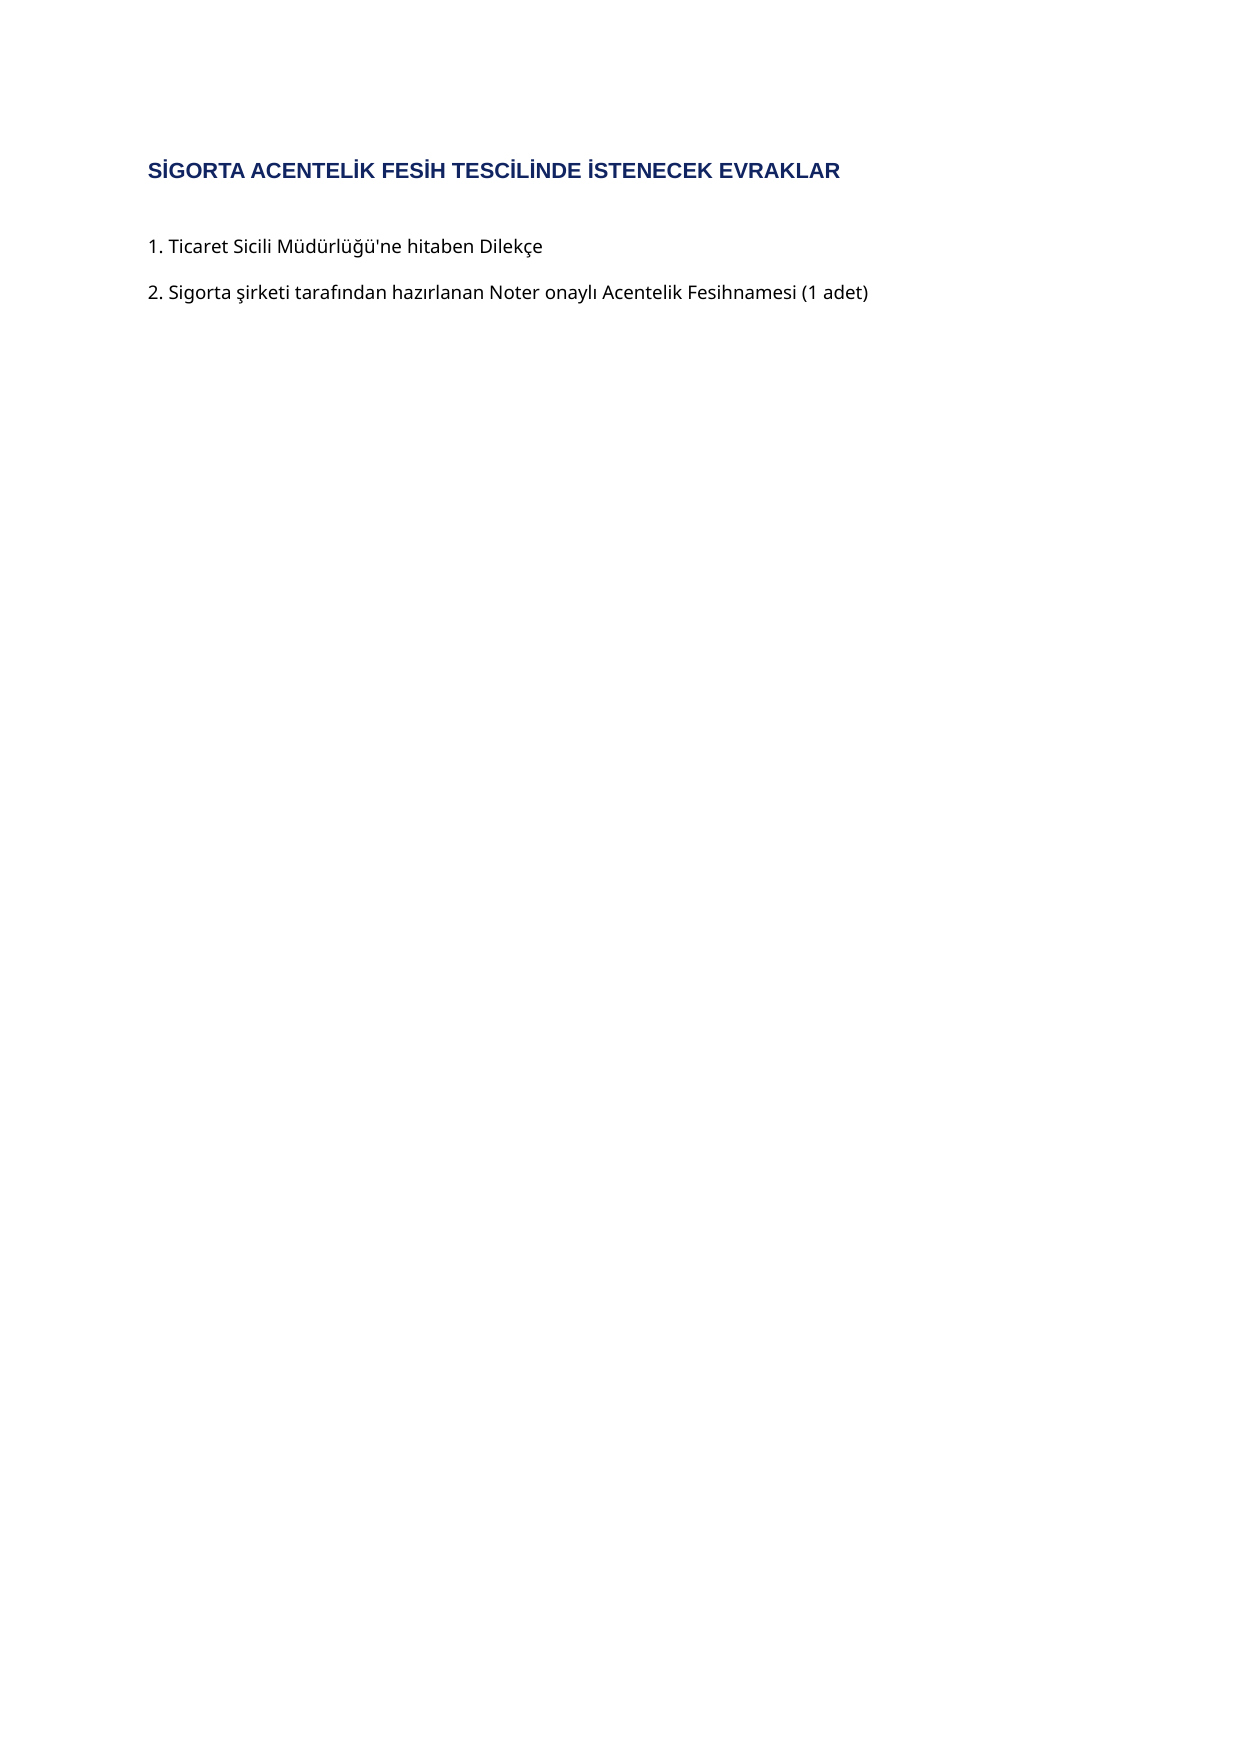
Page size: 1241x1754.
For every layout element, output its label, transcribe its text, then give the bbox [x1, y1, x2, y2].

text 2. Sigorta şirketi tarafından hazırlanan Noter onaylı Acentelik Fesihnamesi (1 adet) [148, 275, 1093, 305]
subtitle SİGORTA ACENTELİK FESİH TESCİLİNDE İSTENECEK EVRAKLAR [148, 148, 1093, 183]
text 1. Ticaret Sicili Müdürlüğü'ne hitaben Dilekçe [148, 229, 1093, 259]
